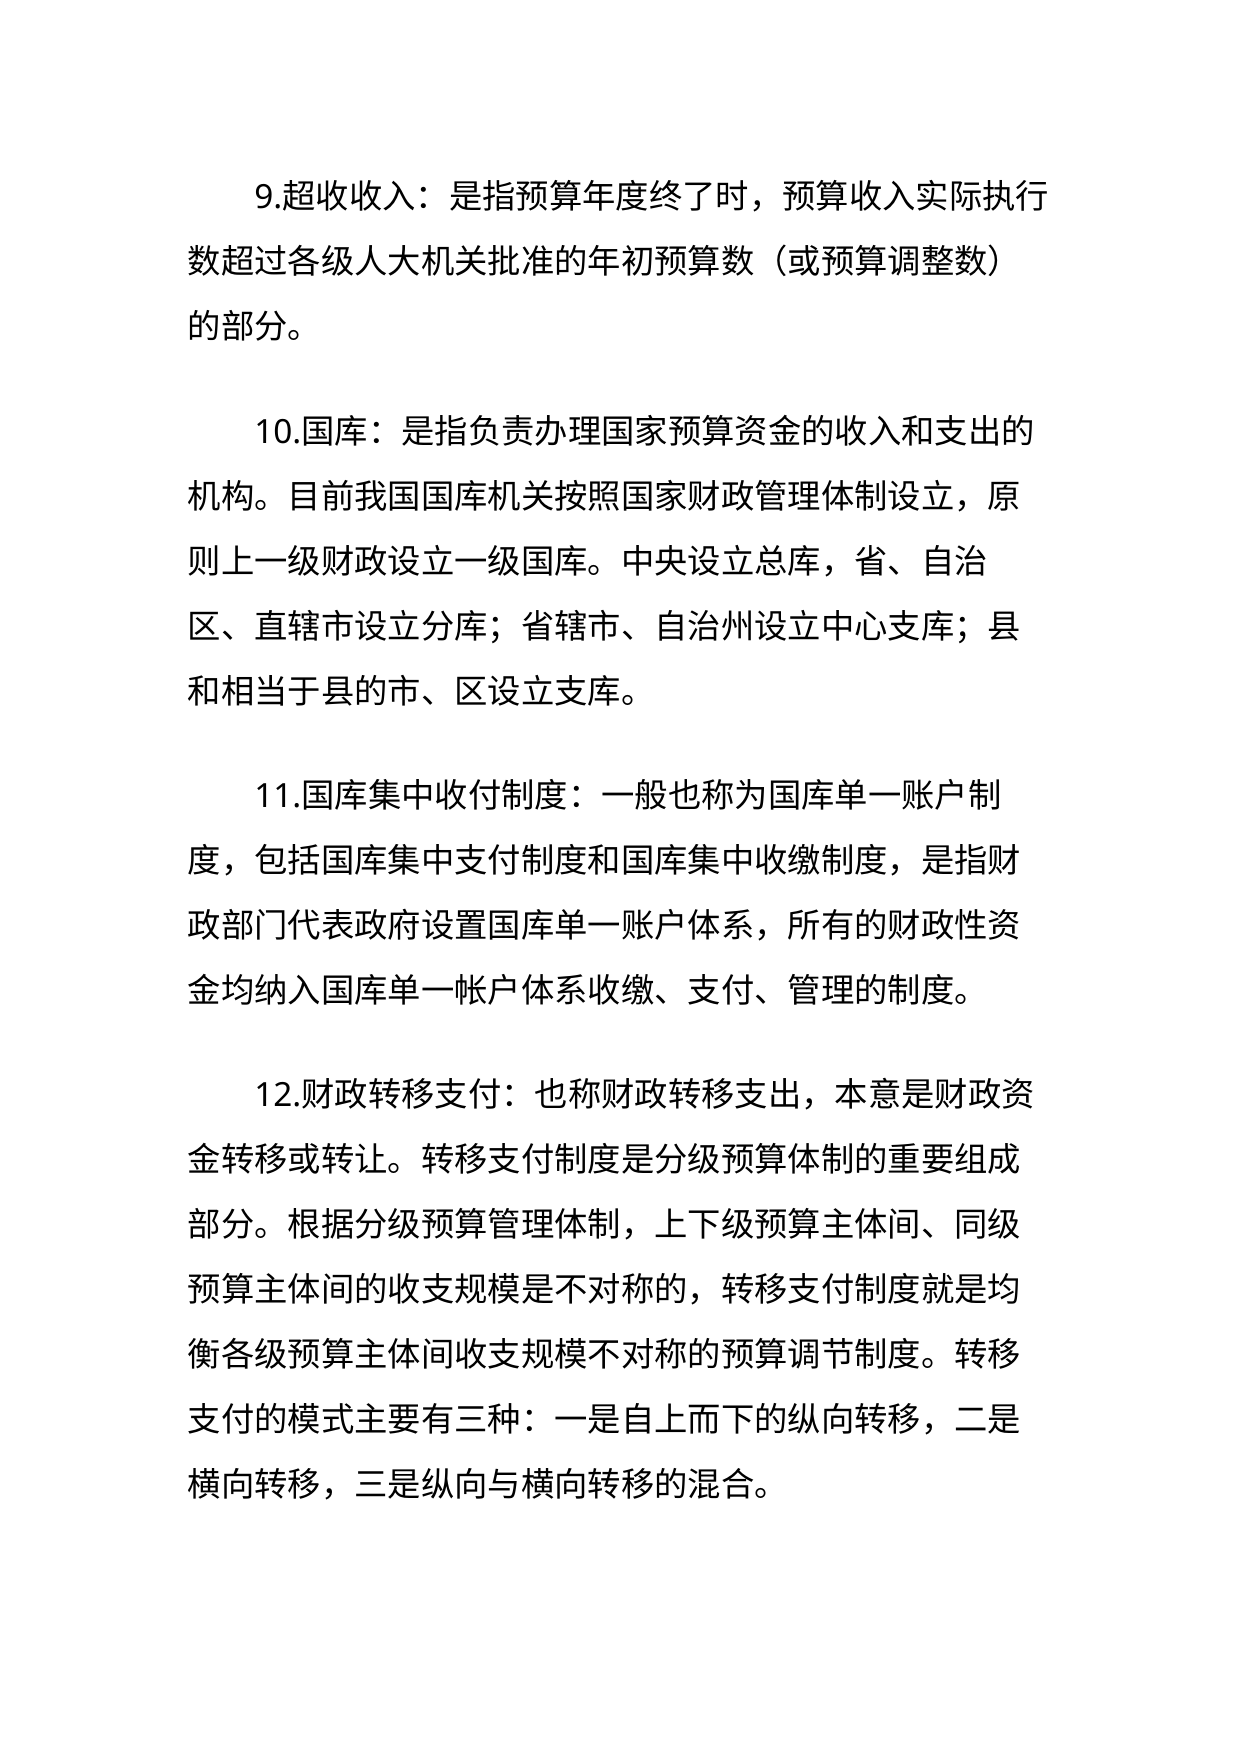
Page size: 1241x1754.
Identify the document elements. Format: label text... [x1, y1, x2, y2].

text 10.国库：是指负责办理国家预算资金的收入和支出的机构。目前我国国库机关按照国家财政管理体制设立，原则上一级财政设立一级国库。中央设立总库，省、自治区、直辖市设立分库；省辖市、自治州设立中心支库；县和相当于县的市、区设立支库。 [187, 396, 1053, 721]
text 11.国库集中收付制度：一般也称为国库单一账户制度，包括国库集中支付制度和国库集中收缴制度，是指财政部门代表政府设置国库单一账户体系，所有的财政性资金均纳入国库单一帐户体系收缴、支付、管理的制度。 [187, 760, 1053, 1020]
text 12.财政转移支付：也称财政转移支出，本意是财政资金转移或转让。转移支付制度是分级预算体制的重要组成部分。根据分级预算管理体制，上下级预算主体间、同级预算主体间的收支规模是不对称的，转移支付制度就是均衡各级预算主体间收支规模不对称的预算调节制度。转移支付的模式主要有三种：一是自上而下的纵向转移，二是横向转移，三是纵向与横向转移的混合。 [187, 1059, 1053, 1514]
text 9.超收收入：是指预算年度终了时，预算收入实际执行数超过各级人大机关批准的年初预算数（或预算调整数）的部分。 [187, 162, 1053, 357]
